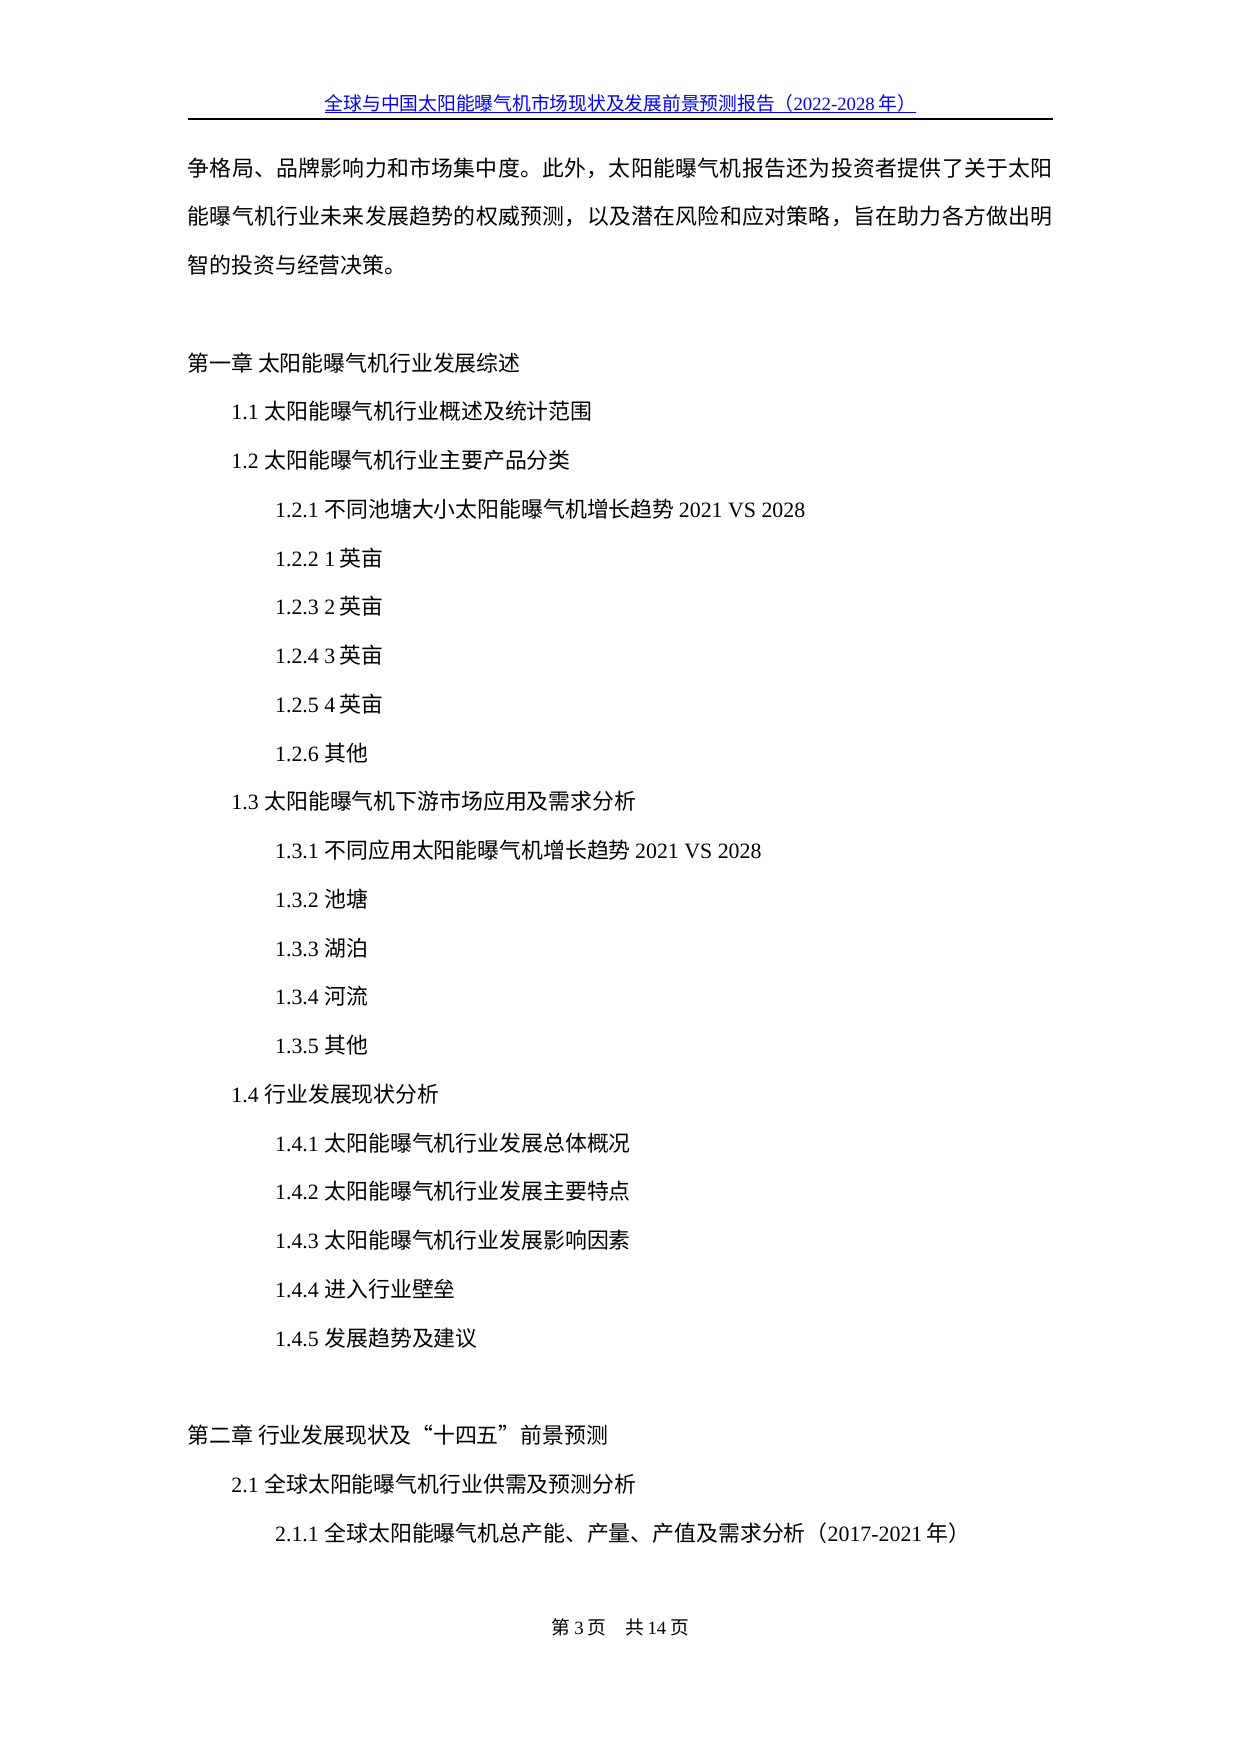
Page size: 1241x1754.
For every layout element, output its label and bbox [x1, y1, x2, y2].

text [187, 150, 1053, 1548]
